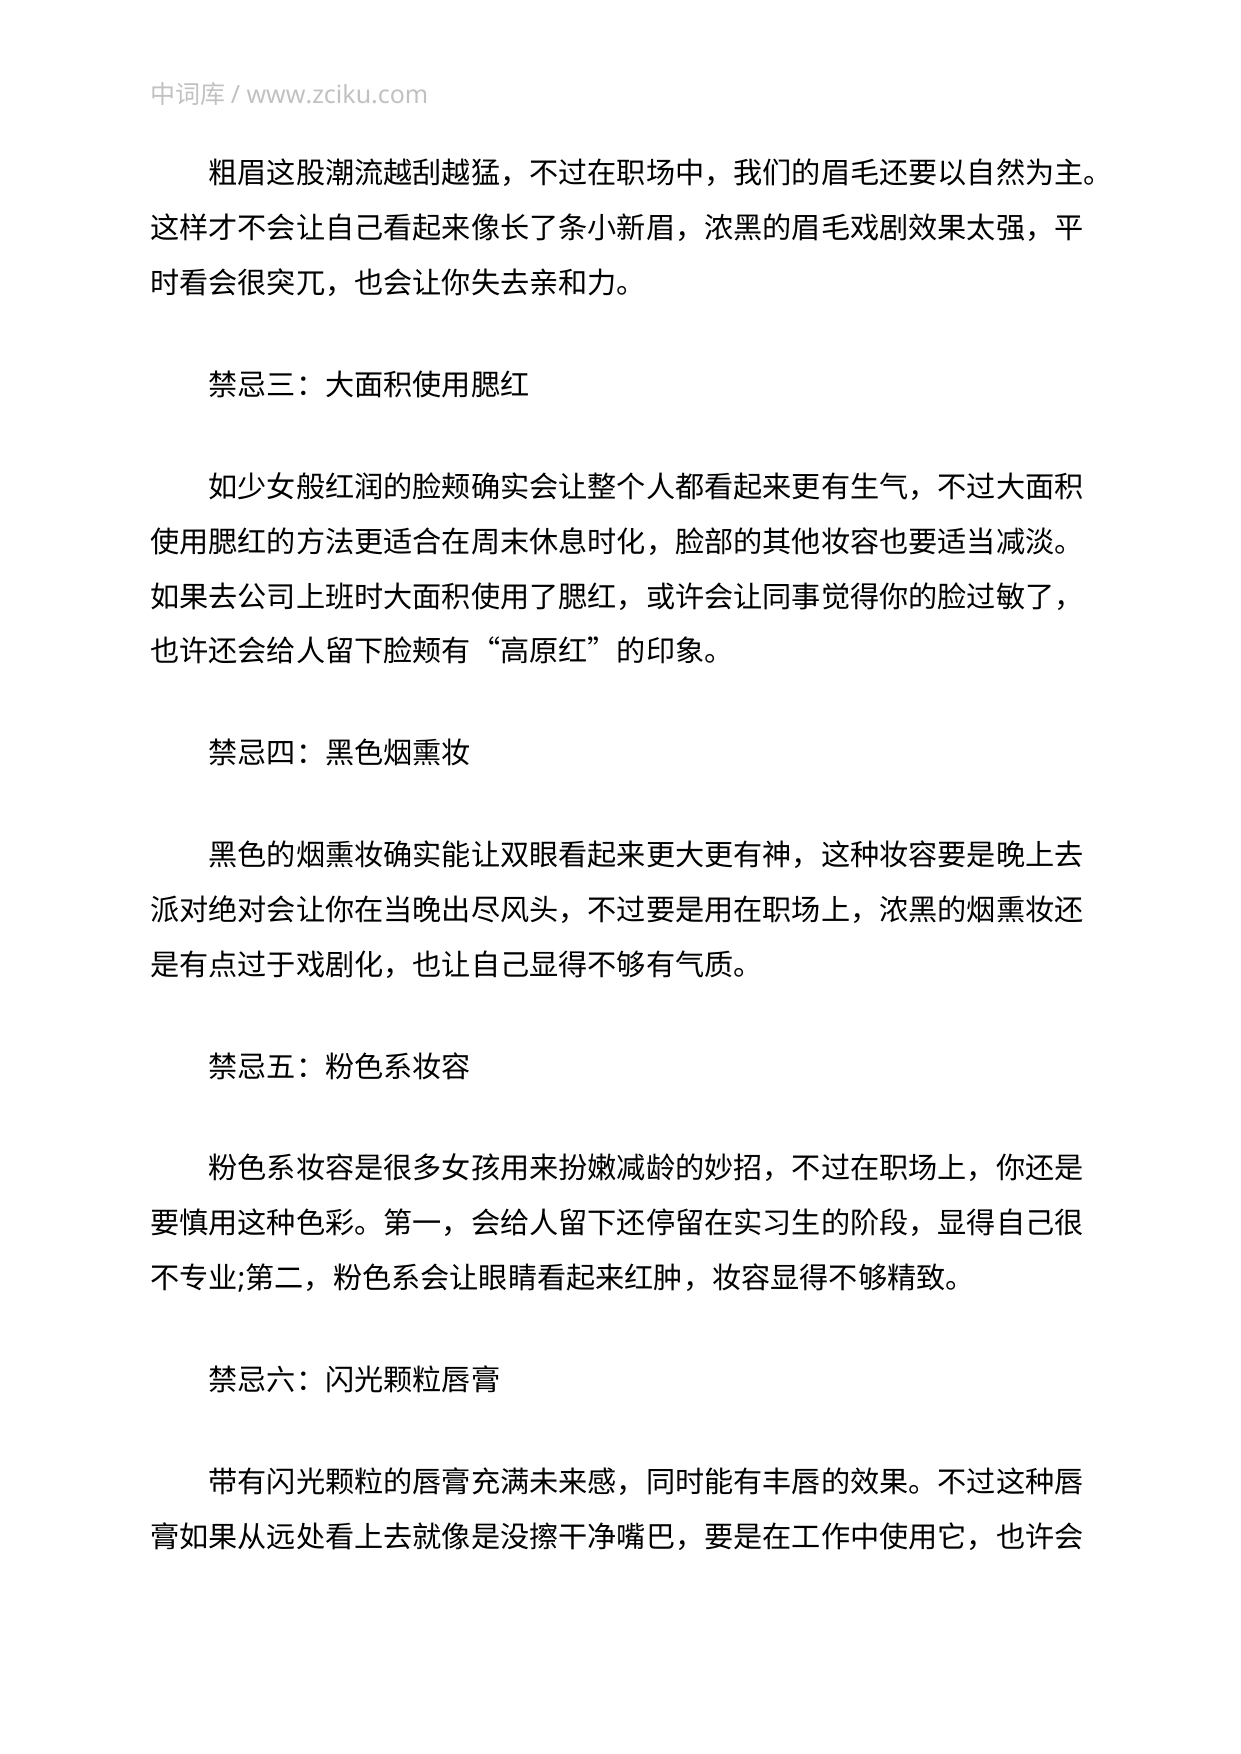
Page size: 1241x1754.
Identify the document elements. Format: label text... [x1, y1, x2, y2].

text 禁忌三：大面积使用腮红 [150, 362, 1090, 404]
text 粉色系妆容是很多女孩用来扮嫩减龄的妙招，不过在职场上，你还是要慎用这种色彩。第一，会给人留下还停留在实习生的阶段，显得自己很不专业;第二，粉色系会让眼睛看起来红肿，妆容显得不够精致。 [150, 1145, 1090, 1297]
text 禁忌四：黑色烟熏妆 [150, 730, 1090, 772]
text 如少女般红润的脸颊确实会让整个人都看起来更有生气，不过大面积使用腮红的方法更适合在周末休息时化，脸部的其他妆容也要适当减淡。如果去公司上班时大面积使用了腮红，或许会让同事觉得你的脸过敏了，也许还会给人留下脸颊有“高原红”的印象。 [150, 463, 1090, 670]
text 粗眉这股潮流越刮越猛，不过在职场中，我们的眉毛还要以自然为主。这样才不会让自己看起来像长了条小新眉，浓黑的眉毛戏剧效果太强，平时看会很突兀，也会让你失去亲和力。 [150, 150, 1090, 302]
text 禁忌六：闪光颗粒唇膏 [150, 1357, 1090, 1399]
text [150, 1458, 1090, 1556]
text 禁忌五：粉色系妆容 [150, 1043, 1090, 1085]
text 黑色的烟熏妆确实能让双眼看起来更大更有神，这种妆容要是晚上去派对绝对会让你在当晚出尽风头，不过要是用在职场上，浓黑的烟熏妆还是有点过于戏剧化，也让自己显得不够有气质。 [150, 832, 1090, 984]
